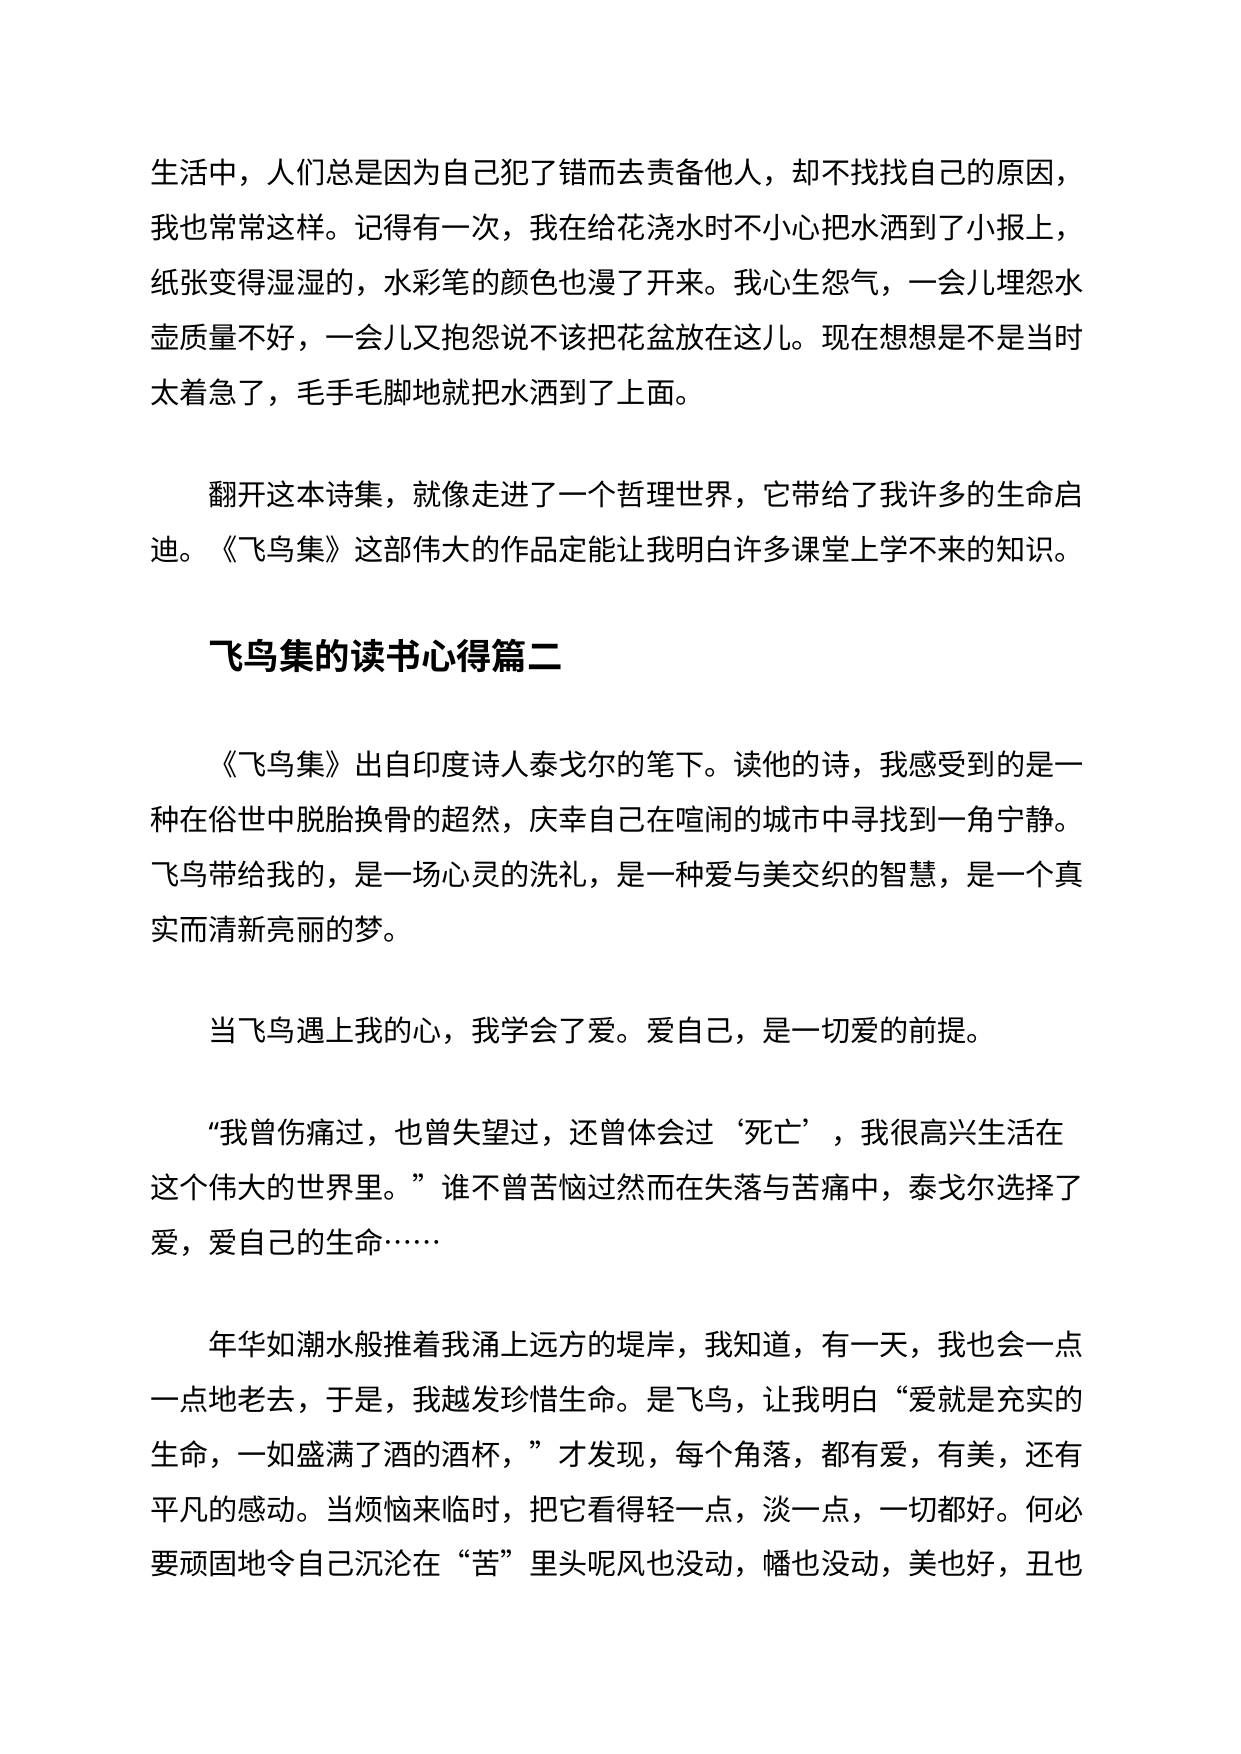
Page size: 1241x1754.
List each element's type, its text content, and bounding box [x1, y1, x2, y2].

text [150, 1321, 1090, 1583]
text 当飞鸟遇上我的心，我学会了爱。爱自己，是一切爱的前提。 [150, 1008, 1090, 1050]
text 《飞鸟集》出自印度诗人泰戈尔的笔下。读他的诗，我感受到的是一种在俗世中脱胎换骨的超然，庆幸自己在喧闹的城市中寻找到一角宁静。飞鸟带给我的，是一场心灵的洗礼，是一种爱与美交织的智慧，是一个真实而清新亮丽的梦。 [150, 741, 1090, 948]
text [150, 150, 1090, 412]
text 翻开这本诗集，就像走进了一个哲理世界，它带给了我许多的生命启迪。《飞鸟集》这部伟大的作品定能让我明白许多课堂上学不来的知识。 [150, 471, 1090, 568]
text 飞鸟集的读书心得篇二 [150, 628, 1090, 679]
text “我曾伤痛过，也曾失望过，还曾体会过‘死亡’，我很高兴生活在这个伟大的世界里。”谁不曾苦恼过然而在失落与苦痛中，泰戈尔选择了爱，爱自己的生命…… [150, 1110, 1090, 1262]
